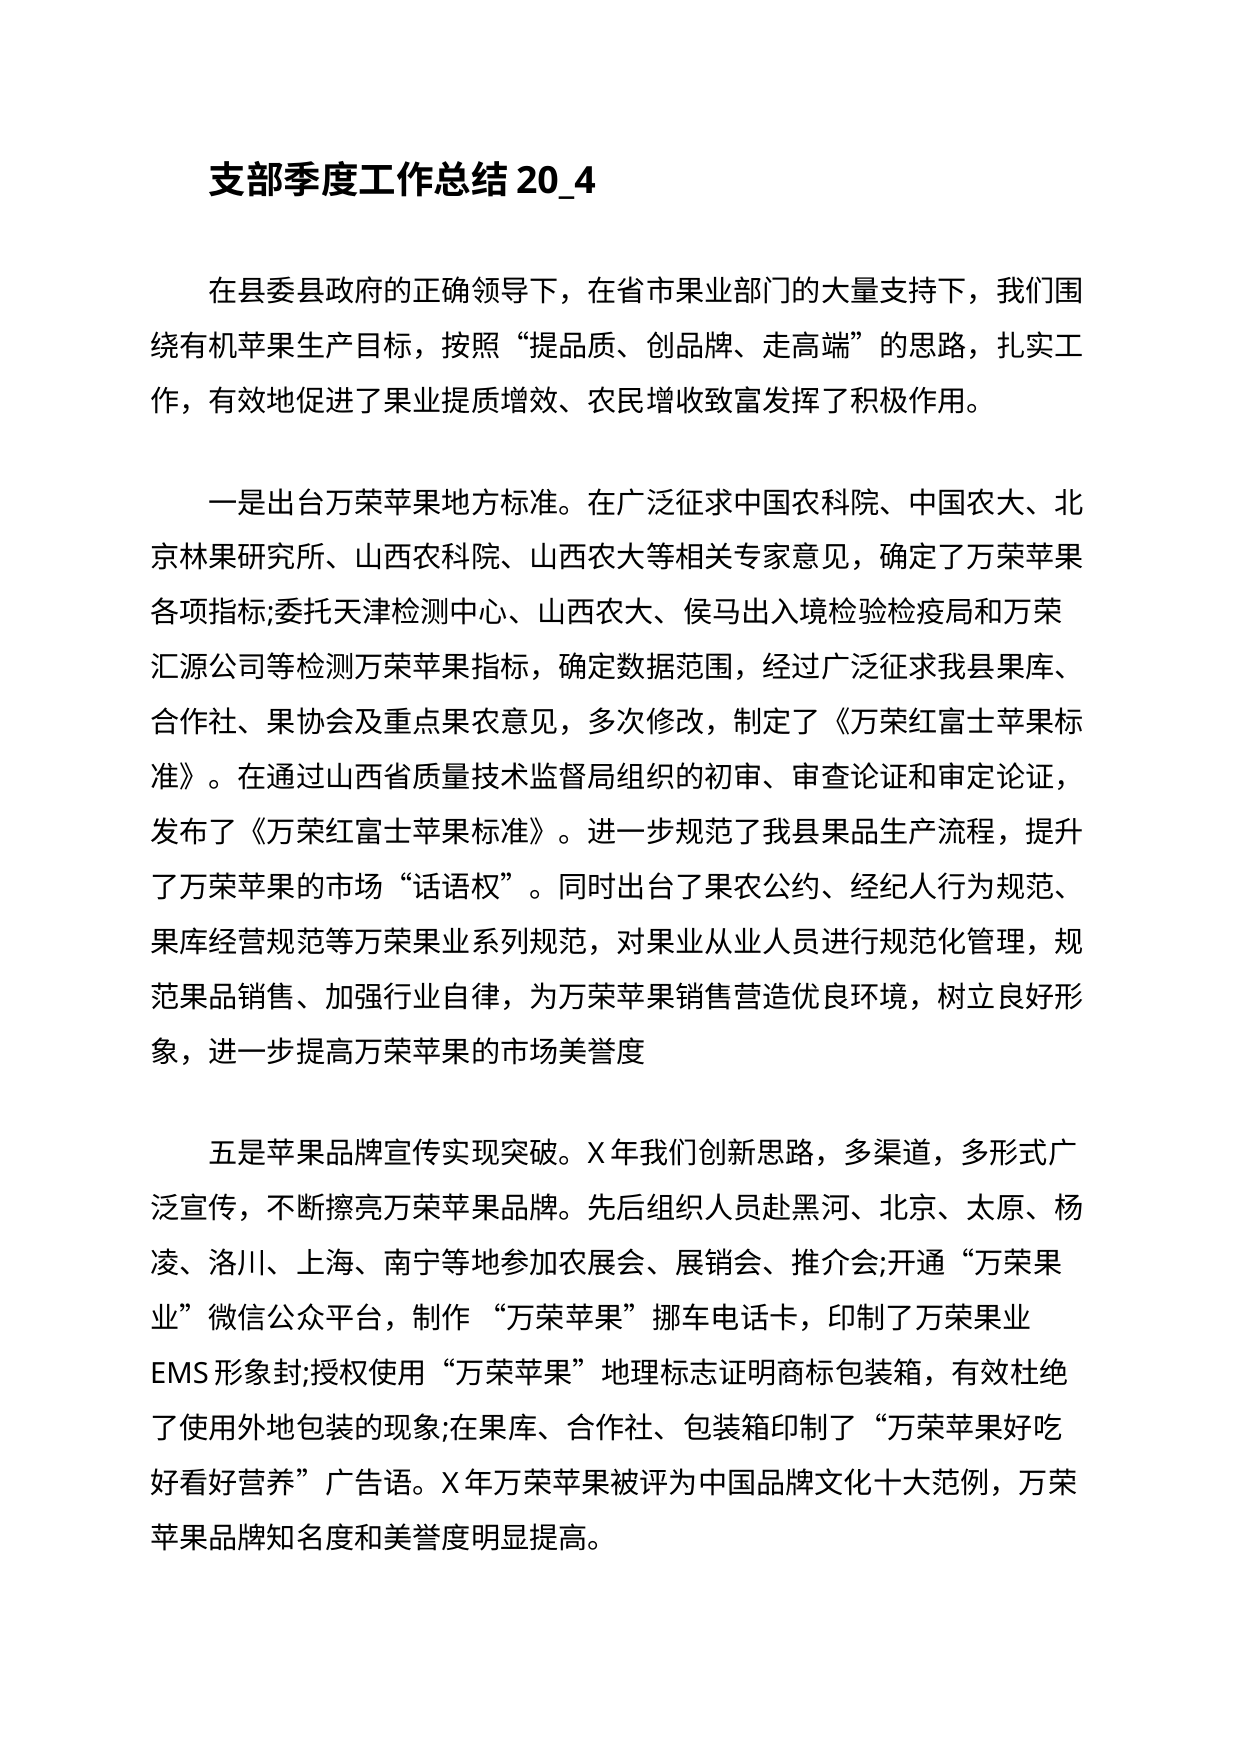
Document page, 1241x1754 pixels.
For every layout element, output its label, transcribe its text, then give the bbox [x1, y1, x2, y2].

text 在县委县政府的正确领导下，在省市果业部门的大量支持下，我们围绕有机苹果生产目标，按照“提品质、创品牌、走高端”的思路，扎实工作，有效地促进了果业提质增效、农民增收致富发挥了积极作用。 [150, 268, 1090, 420]
text 一是出台万荣苹果地方标准。在广泛征求中国农科院、中国农大、北京林果研究所、山西农科院、山西农大等相关专家意见，确定了万荣苹果各项指标;委托天津检测中心、山西农大、侯马出入境检验检疫局和万荣汇源公司等检测万荣苹果指标，确定数据范围，经过广泛征求我县果库、合作社、果协会及重点果农意见，多次修改，制定了《万荣红富士苹果标准》。在通过山西省质量技术监督局组织的初审、审查论证和审定论证，发布了《万荣红富士苹果标准》。进一步规范了我县果品生产流程，提升了万荣苹果的市场“话语权”。同时出台了果农公约、经纪人行为规范、果库经营规范等万荣果业系列规范，对果业从业人员进行规范化管理，规范果品销售、加强行业自律，为万荣苹果销售营造优良环境，树立良好形象，进一步提高万荣苹果的市场美誉度 [150, 479, 1090, 1071]
text 支部季度工作总结20_4 [150, 150, 1090, 204]
text 五是苹果品牌宣传实现突破。X年我们创新思路，多渠道，多形式广泛宣传，不断擦亮万荣苹果品牌。先后组织人员赴黑河、北京、太原、杨凌、洛川、上海、南宁等地参加农展会、展销会、推介会;开通“万荣果业”微信公众平台，制作 “万荣苹果”挪车电话卡，印制了万荣果业EMS形象封;授权使用“万荣苹果”地理标志证明商标包装箱，有效杜绝了使用外地包装的现象;在果库、合作社、包装箱印制了“万荣苹果好吃好看好营养”广告语。X年万荣苹果被评为中国品牌文化十大范例，万荣苹果品牌知名度和美誉度明显提高。 [150, 1130, 1090, 1557]
